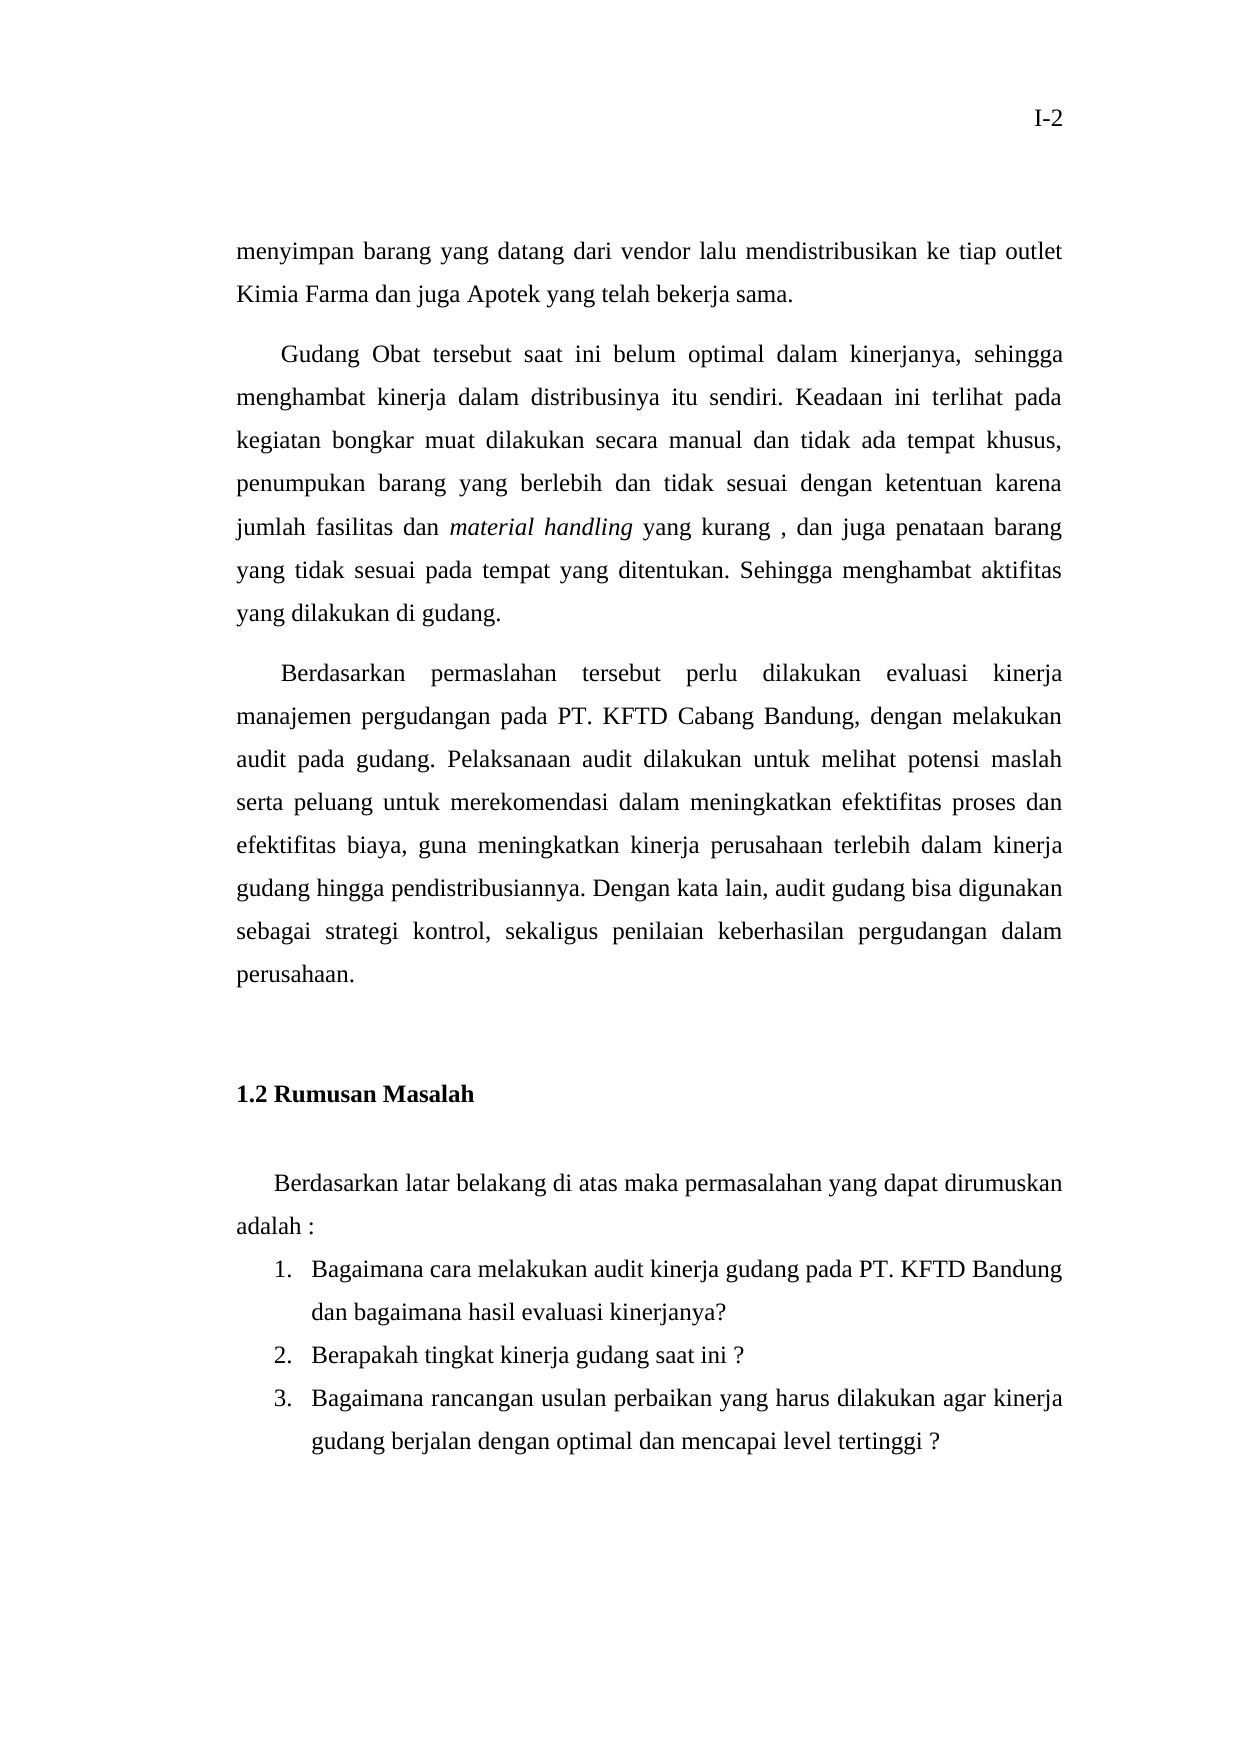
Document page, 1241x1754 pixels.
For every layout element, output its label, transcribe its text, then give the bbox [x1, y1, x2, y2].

text 1.2 Rumusan Masalah [236, 1079, 1063, 1108]
list Bagaimana rancangan usulan perbaikan yang harus dilakukan agar kinerja gudang berjalan dengan optimal dan mencapai level tertinggi ? [274, 1383, 1063, 1455]
text Berdasarkan permaslahan tersebut perlu dilakukan evaluasi kinerja manajemen pergudangan pada PT. KFTD Cabang Bandung, dengan melakukan audit pada gudang. Pelaksanaan audit dilakukan untuk melihat potensi maslah serta peluang untuk merekomendasi dalam meningkatkan efektifitas proses dan efektifitas biaya, guna meningkatkan kinerja perusahaan terlebih dalam kinerja gudang hingga pendistribusiannya. Dengan kata lain, audit gudang bisa digunakan sebagai strategi kontrol, sekaligus penilaian keberhasilan pergudangan dalam perusahaan. [236, 658, 1063, 988]
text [236, 265, 1063, 308]
list Berapakah tingkat kinerja gudang saat ini ? [274, 1340, 1063, 1369]
text Gudang Obat tersebut saat ini belum optimal dalam kinerjanya, sehingga menghambat kinerja dalam distribusinya itu sendiri. Keadaan ini terlihat pada kegiatan bongkar muat dilakukan secara manual dan tidak ada tempat khusus, penumpukan barang yang berlebih dan tidak sesuai dengan ketentuan karena jumlah fasilitas dan material handling yang kurang , dan juga penataan barang yang tidak sesuai pada tempat yang ditentukan. Sehingga menghambat aktifitas yang dilakukan di gudang. [236, 339, 1063, 627]
list Berdasarkan latar belakang di atas maka permasalahan yang dapat dirumuskan adalah : [236, 1168, 1063, 1239]
list Bagaimana cara melakukan audit kinerja gudang pada PT. KFTD Bandung dan bagaimana hasil evaluasi kinerjanya? [274, 1254, 1063, 1326]
